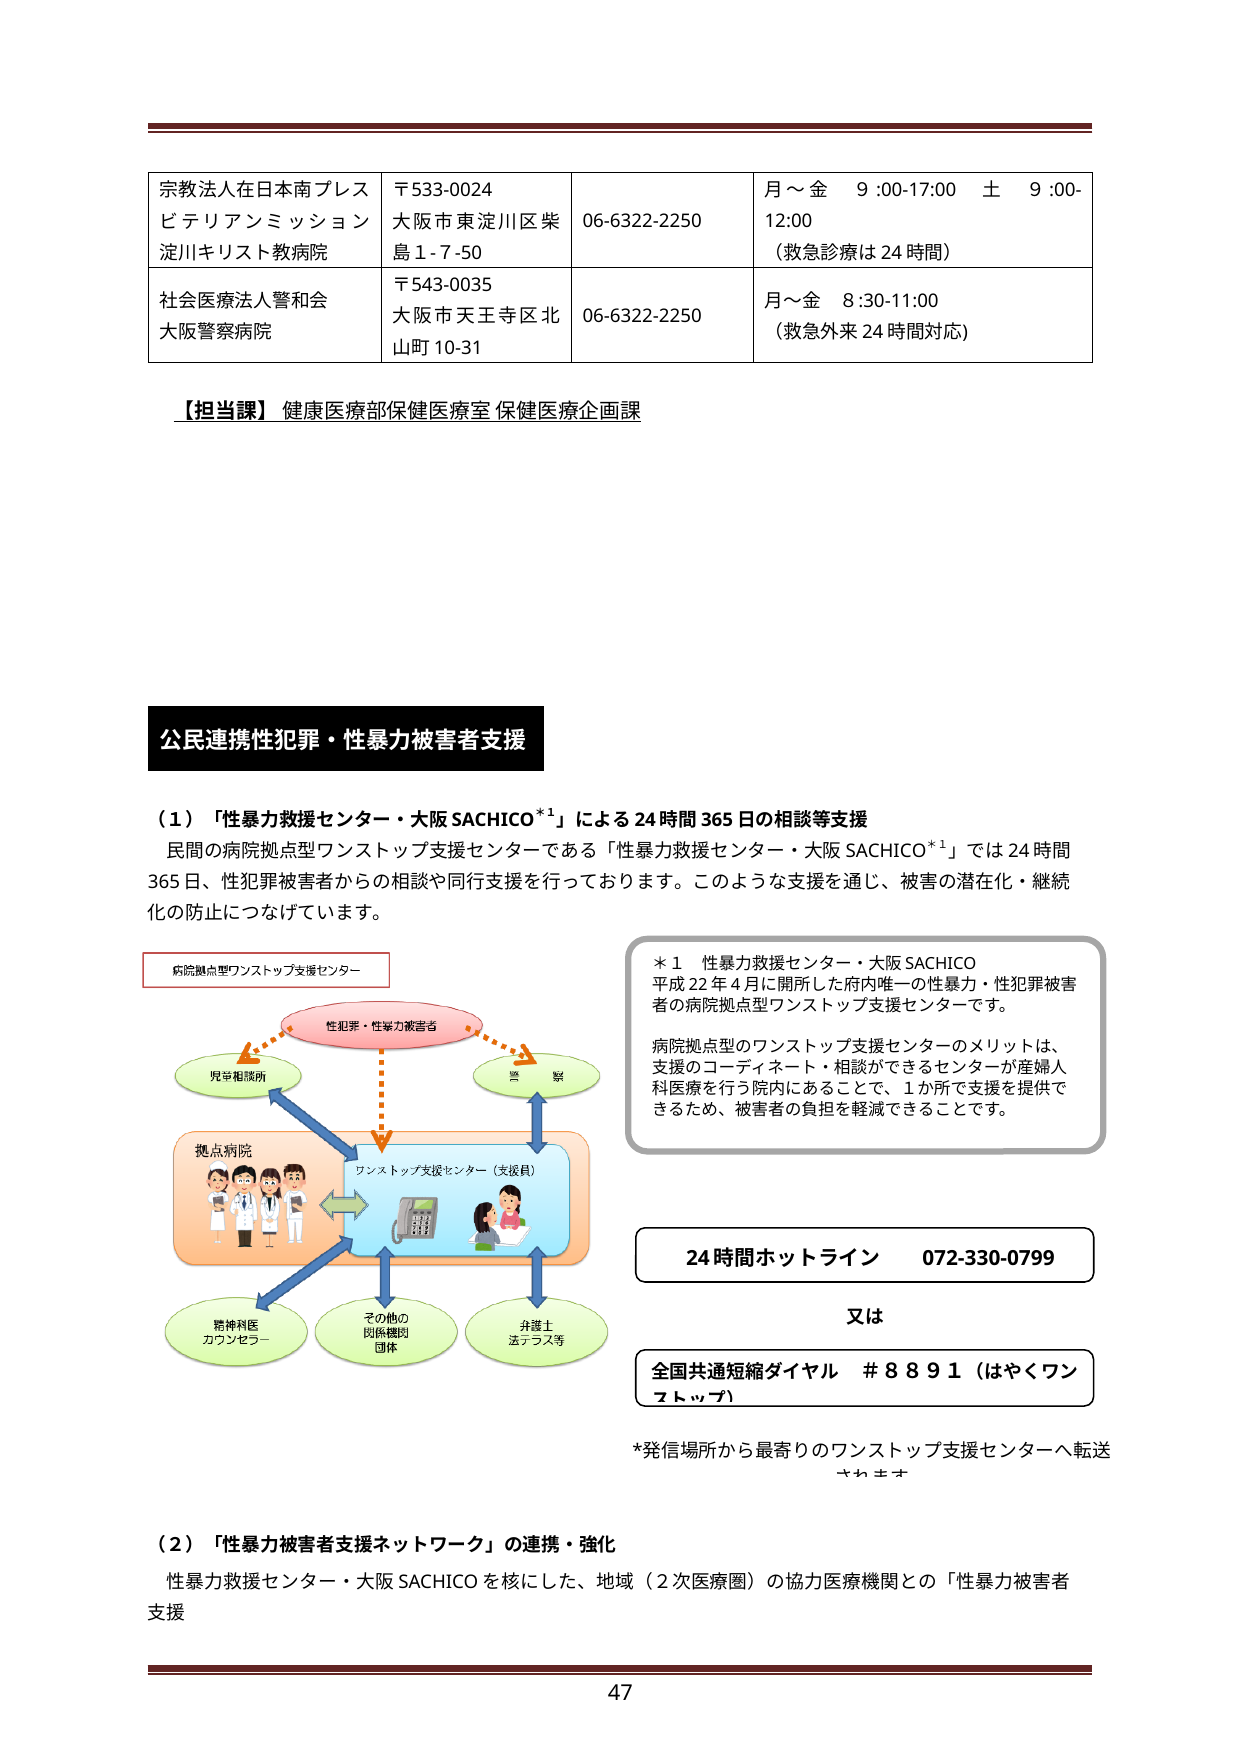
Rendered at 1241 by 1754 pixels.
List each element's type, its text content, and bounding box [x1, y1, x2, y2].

table_cell 〒533-0024 大阪市東淀川区柴島１-７-50 [382, 173, 571, 267]
table_cell 06-6322-2250 [572, 173, 753, 267]
table_cell 社会医療法人警和会 大阪警察病院 [149, 268, 381, 362]
text 民間の病院拠点型ワンストップ支援センターである「性暴力救援センター・大阪SACHICO＊１」では24時間365日、性犯罪被害者からの相談や同行支援を行っております。このような支援を通じ、被害の潜在化・継続化の防止につなげています。 [148, 833, 1071, 927]
text 【担当課】 健康医療部保健医療室 保健医療企画課 [173, 394, 1092, 425]
table_header 公民連携性犯罪・性暴力被害者支援 [149, 708, 543, 770]
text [148, 1565, 1071, 1627]
table_cell 月～金 ８:30-11:00 （救急外来24時間対応) [754, 268, 1092, 362]
picture [142, 952, 610, 1370]
table_cell 〒543-0035 大阪市天王寺区北山町10-31 [382, 268, 571, 362]
text （２）「性暴力被害者支援ネットワーク」の連携・強化 [148, 1527, 1092, 1558]
text （１）「性暴力救援センター・大阪SACHICO＊１」による24時間365日の相談等支援 [148, 802, 1071, 833]
table_cell 宗教法人在日本南プレスビテリアンミッション 淀川キリスト教病院 [149, 173, 381, 267]
table_cell 06-6322-2250 [572, 268, 753, 362]
table_cell 月～金 ９:00-17:00 土 ９:00-12:00 （救急診療は24時間） [754, 173, 1092, 267]
